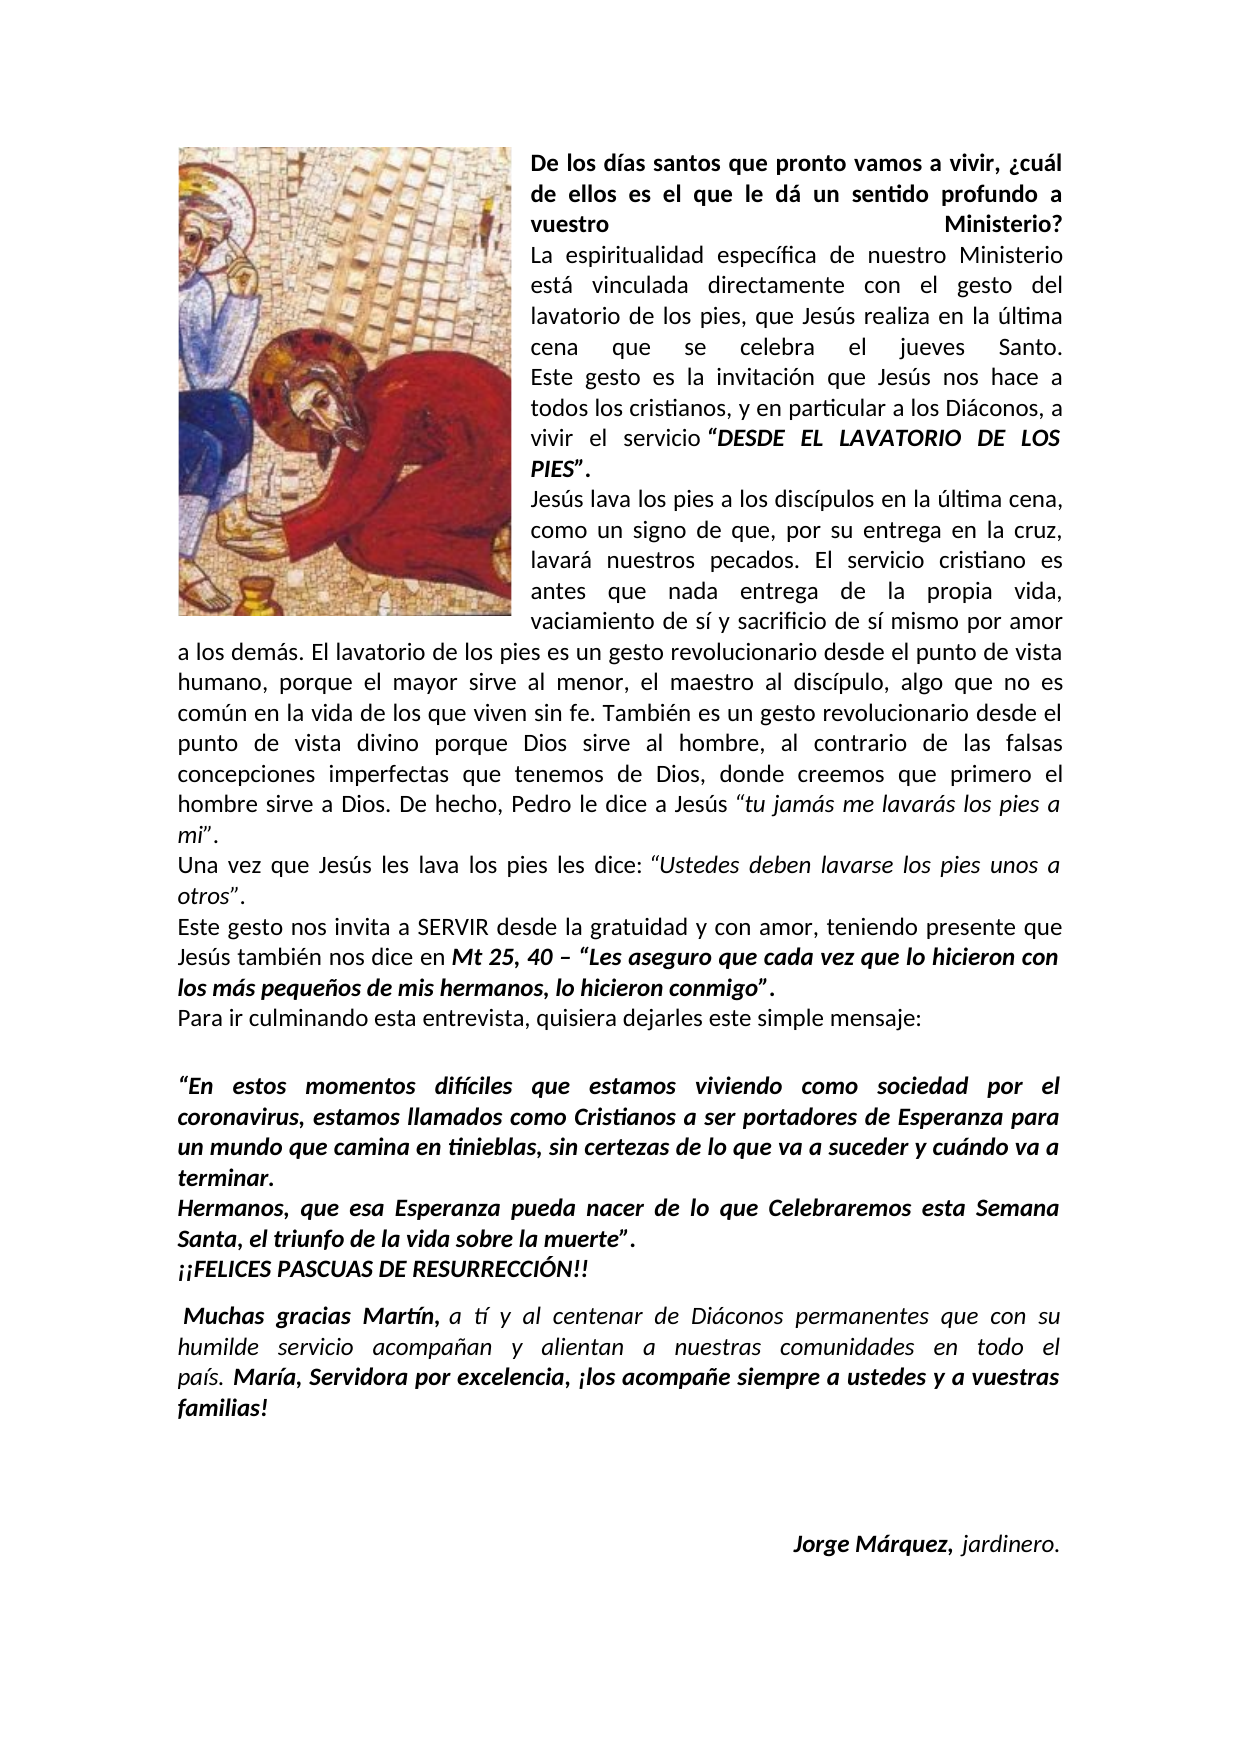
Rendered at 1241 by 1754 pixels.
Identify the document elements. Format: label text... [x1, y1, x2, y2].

picture [177, 147, 511, 614]
text Hermanos, que esa Esperanza pueda nacer de lo que Celebraremos esta Semana Santa, el triunfo de la vida sobre la muerte”. [177, 1192, 1063, 1253]
text Muchas gracias Martín, a tí y al centenar de Diáconos permanentes que con su humilde servicio acompañan y alientan a nuestras comunidades en todo el país. María, Servidora por excelencia, ¡los acompañe siempre a ustedes y a vuestras familias! [177, 1301, 1063, 1423]
text De los días santos que pronto vamos a vivir, ¿cuál de ellos es el que le dá un sentido profundo a vuestro Ministerio? La espiritualidad específica de nuestro Ministerio está vinculada directamente con el gesto del lavatorio de los pies, que Jesús realiza en la última cena que se celebra el jueves Santo. Este gesto es la invitación que Jesús nos hace a todos los cristianos, y en particular a los Diáconos, a vivir el servicio “DESDE EL LAVATORIO DE LOS PIES”. Jesús lava los pies a los discípulos en la última cena, como un signo de que, por su entrega en la cruz, lavará nuestros pecados. El servicio cristiano es antes que nada entrega de la propia vida, vaciamiento de sí y sacrificio de sí mismo por amor a los demás. El lavatorio de los pies es un gesto revolucionario desde el punto de vista humano, porque el mayor sirve al menor, el maestro al discípulo, algo que no es común en la vida de los que viven sin fe. También es un gesto revolucionario desde el punto de vista divino porque Dios sirve al hombre, al contrario de las falsas concepciones imperfectas que tenemos de Dios, donde creemos que primero el hombre sirve a Dios. De hecho, Pedro le dice a Jesús “tu jamás me lavarás los pies a mi”. Una vez que Jesús les lava los pies les dice: “Ustedes deben lavarse los pies unos a otros”. Este gesto nos invita a SERVIR desde la gratuidad y con amor, teniendo presente que Jesús también nos dice en Mt 25, 40 – “Les aseguro que cada vez que lo hicieron con los más pequeños de mis hermanos, lo hicieron conmigo”. [177, 148, 1063, 1002]
text “En estos momentos difíciles que estamos viviendo como sociedad por el coronavirus, estamos llamados como Cristianos a ser portadores de Esperanza para un mundo que camina en tinieblas, sin certezas de lo que va a suceder y cuándo va a terminar. [177, 1070, 1063, 1192]
text Jorge Márquez, jardinero. [177, 1528, 1063, 1559]
text Para ir culminando esta entrevista, quisiera dejarles este simple mensaje: [177, 1002, 1063, 1033]
text ¡¡FELICES PASCUAS DE RESURRECCIÓN!! [177, 1253, 1063, 1284]
